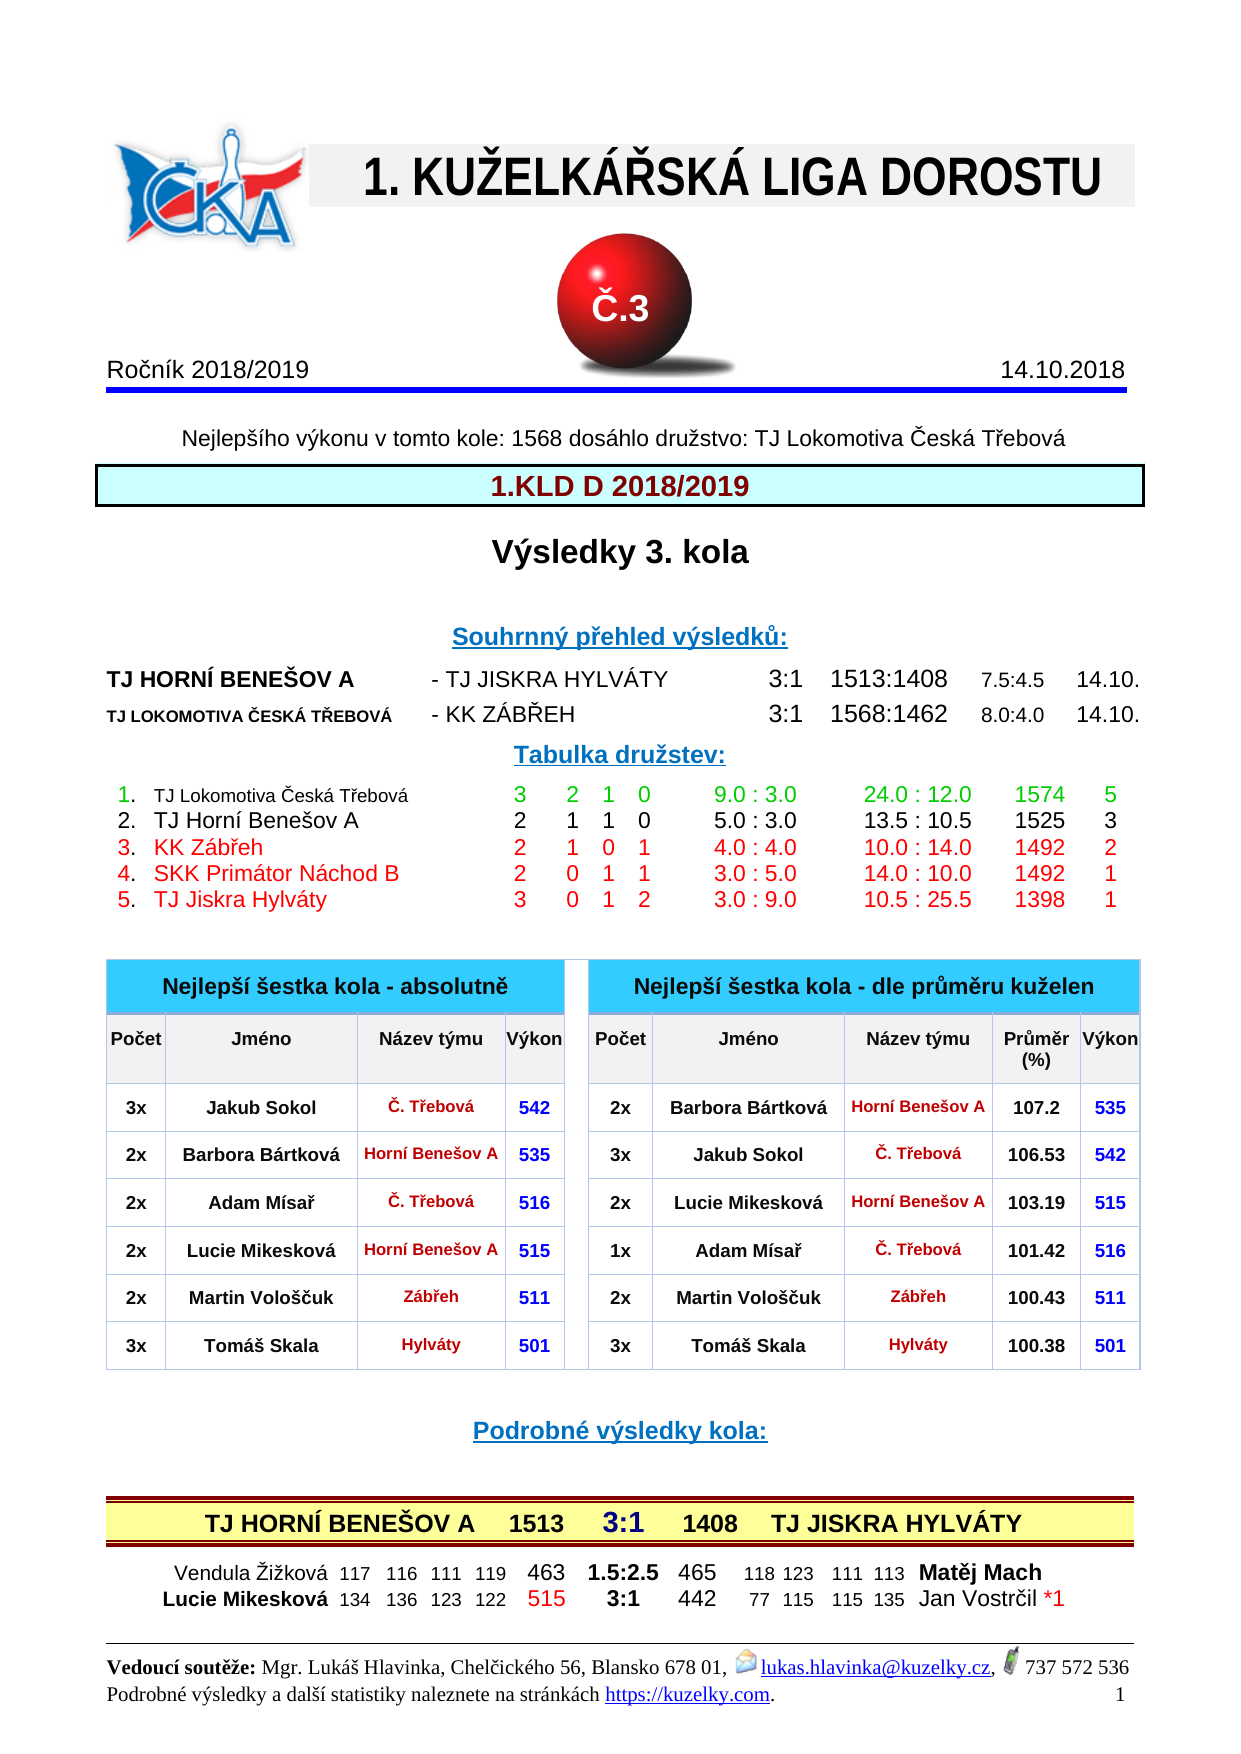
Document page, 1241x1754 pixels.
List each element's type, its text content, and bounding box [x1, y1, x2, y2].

text 3. KK Zábřeh 2 1 0 1 4.0 : 4.0 10.0 : 14.0 1492 2 [106, 834, 1134, 860]
table_cell Název týmu [845, 1015, 992, 1083]
text Ročník 2018/2019 14.10.2018 [106, 355, 1134, 384]
table_cell 100.43 [993, 1275, 1080, 1321]
text Výsledky 3. kola [106, 532, 1134, 571]
text TJ Lokomotiva Česká Třebová - KK Zábřeh 3:1 1568:1462 8.0:4.0 14.10. [106, 698, 1134, 727]
table_cell Výkon [506, 1015, 564, 1083]
table_cell Barbora Bártková [166, 1132, 357, 1178]
table_cell Lucie Mikesková [653, 1179, 844, 1226]
table_cell Lucie Mikesková [166, 1227, 357, 1273]
text Vendula Žižková 117 116 111 119 463 1.5:2.5 465 118 123 111 113 Matěj Mach [106, 1559, 1134, 1585]
table_cell 501 [1081, 1322, 1139, 1369]
text Č.3 [106, 286, 1134, 329]
table_cell 3x [589, 1322, 652, 1369]
table_cell 501 [506, 1322, 564, 1369]
picture [1000, 1645, 1022, 1675]
table_cell Jméno [166, 1015, 357, 1083]
table_cell Počet [589, 1015, 652, 1083]
table_cell 535 [1081, 1084, 1139, 1131]
table_cell Barbora Bártková [653, 1084, 844, 1131]
table_cell 535 [506, 1132, 564, 1178]
table_cell 3x [589, 1132, 652, 1178]
table_cell Jakub Sokol [653, 1132, 844, 1178]
table_cell Č. Třebová [845, 1227, 992, 1273]
table_cell Průměr (%) [993, 1015, 1080, 1083]
text TJ Horní Benešov A - TJ Jiskra Hylváty 3:1 1513:1408 7.5:4.5 14.10. [106, 663, 1134, 692]
table_cell 2x [589, 1084, 652, 1131]
table_cell 106.53 [993, 1132, 1080, 1178]
table_cell Adam Mísař [653, 1227, 844, 1273]
table_cell Hylváty [845, 1322, 992, 1369]
table_cell Adam Mísař [166, 1179, 357, 1226]
table_cell 2x [107, 1132, 165, 1178]
text 4. SKK Primátor Náchod B 2 0 1 1 3.0 : 5.0 14.0 : 10.0 1492 1 [106, 860, 1134, 886]
table_cell 3x [107, 1322, 165, 1369]
table_cell Název týmu [358, 1015, 505, 1083]
table_cell 100.38 [993, 1322, 1080, 1369]
table_cell Horní Benešov A [845, 1084, 992, 1131]
table_cell 516 [506, 1179, 564, 1226]
text Tabulka družstev: [94, 740, 1145, 768]
table_cell Počet [107, 1015, 165, 1083]
table_cell 3x [107, 1084, 165, 1131]
table_cell Č. Třebová [845, 1132, 992, 1178]
table_cell 542 [506, 1084, 564, 1131]
table_cell 1x [589, 1227, 652, 1273]
table_cell 101.42 [993, 1227, 1080, 1273]
table_cell 542 [1081, 1132, 1139, 1178]
text 5. TJ Jiskra Hylváty 3 0 1 2 3.0 : 9.0 10.5 : 25.5 1398 1 [106, 886, 1134, 913]
table_cell Č. Třebová [358, 1179, 505, 1226]
table_cell 511 [1081, 1275, 1139, 1321]
table_cell 511 [506, 1275, 564, 1321]
picture [732, 1645, 758, 1675]
table_cell 2x [107, 1227, 165, 1273]
table_cell 516 [1081, 1227, 1139, 1273]
subtitle 1.KLD D 2018/2019 [98, 467, 1142, 504]
table_cell Jméno [653, 1015, 844, 1083]
table_cell Horní Benešov A [358, 1132, 505, 1178]
table_cell 515 [506, 1227, 564, 1273]
table_cell Výkon [1081, 1015, 1139, 1083]
text 1. TJ Lokomotiva Česká Třebová 3 2 1 0 9.0 : 3.0 24.0 : 12.0 1574 5 [106, 781, 1134, 807]
table_cell Tomáš Skala [166, 1322, 357, 1369]
text Lucie Mikesková 134 136 123 122 515 3:1 442 77 115 115 135 Jan Vostrčil *1 [106, 1585, 1134, 1612]
picture [106, 118, 309, 252]
text 1. KUŽELKÁŘSKÁ LIGA DOROSTU [309, 144, 1135, 207]
table_header [565, 960, 588, 1369]
table_cell 2x [589, 1179, 652, 1226]
table_cell Zábřeh [845, 1275, 992, 1321]
text 2. TJ Horní Benešov A 2 1 1 0 5.0 : 3.0 13.5 : 10.5 1525 3 [106, 807, 1134, 834]
table_cell 103.19 [993, 1179, 1080, 1226]
text Souhrnný přehled výsledků: [94, 622, 1145, 651]
text Podrobné výsledky kola: [94, 1416, 1145, 1445]
table_cell Martin Vološčuk [653, 1275, 844, 1321]
table_cell Jakub Sokol [166, 1084, 357, 1131]
table_cell 2x [589, 1275, 652, 1321]
table_cell Horní Benešov A [845, 1179, 992, 1226]
table_cell Horní Benešov A [358, 1227, 505, 1273]
table_cell 2x [107, 1179, 165, 1226]
table_cell 2x [107, 1275, 165, 1321]
table_cell Tomáš Skala [653, 1322, 844, 1369]
table_header Nejlepší šestka kola - dle průměru kuželen [589, 960, 1139, 1012]
table_cell Č. Třebová [358, 1084, 505, 1131]
text Nejlepšího výkonu v tomto kole: 1568 dosáhlo družstvo: TJ Lokomotiva Česká Třebová [106, 425, 1134, 451]
table_cell Martin Vološčuk [166, 1275, 357, 1321]
table_cell Zábřeh [358, 1275, 505, 1321]
text TJ Horní Benešov A 1513 3:1 1408 TJ Jiskra Hylváty [106, 1503, 1134, 1540]
table_cell 107.2 [993, 1084, 1080, 1131]
table_cell Hylváty [358, 1322, 505, 1369]
table_cell 515 [1081, 1179, 1139, 1226]
table_header Nejlepší šestka kola - absolutně [107, 960, 564, 1012]
